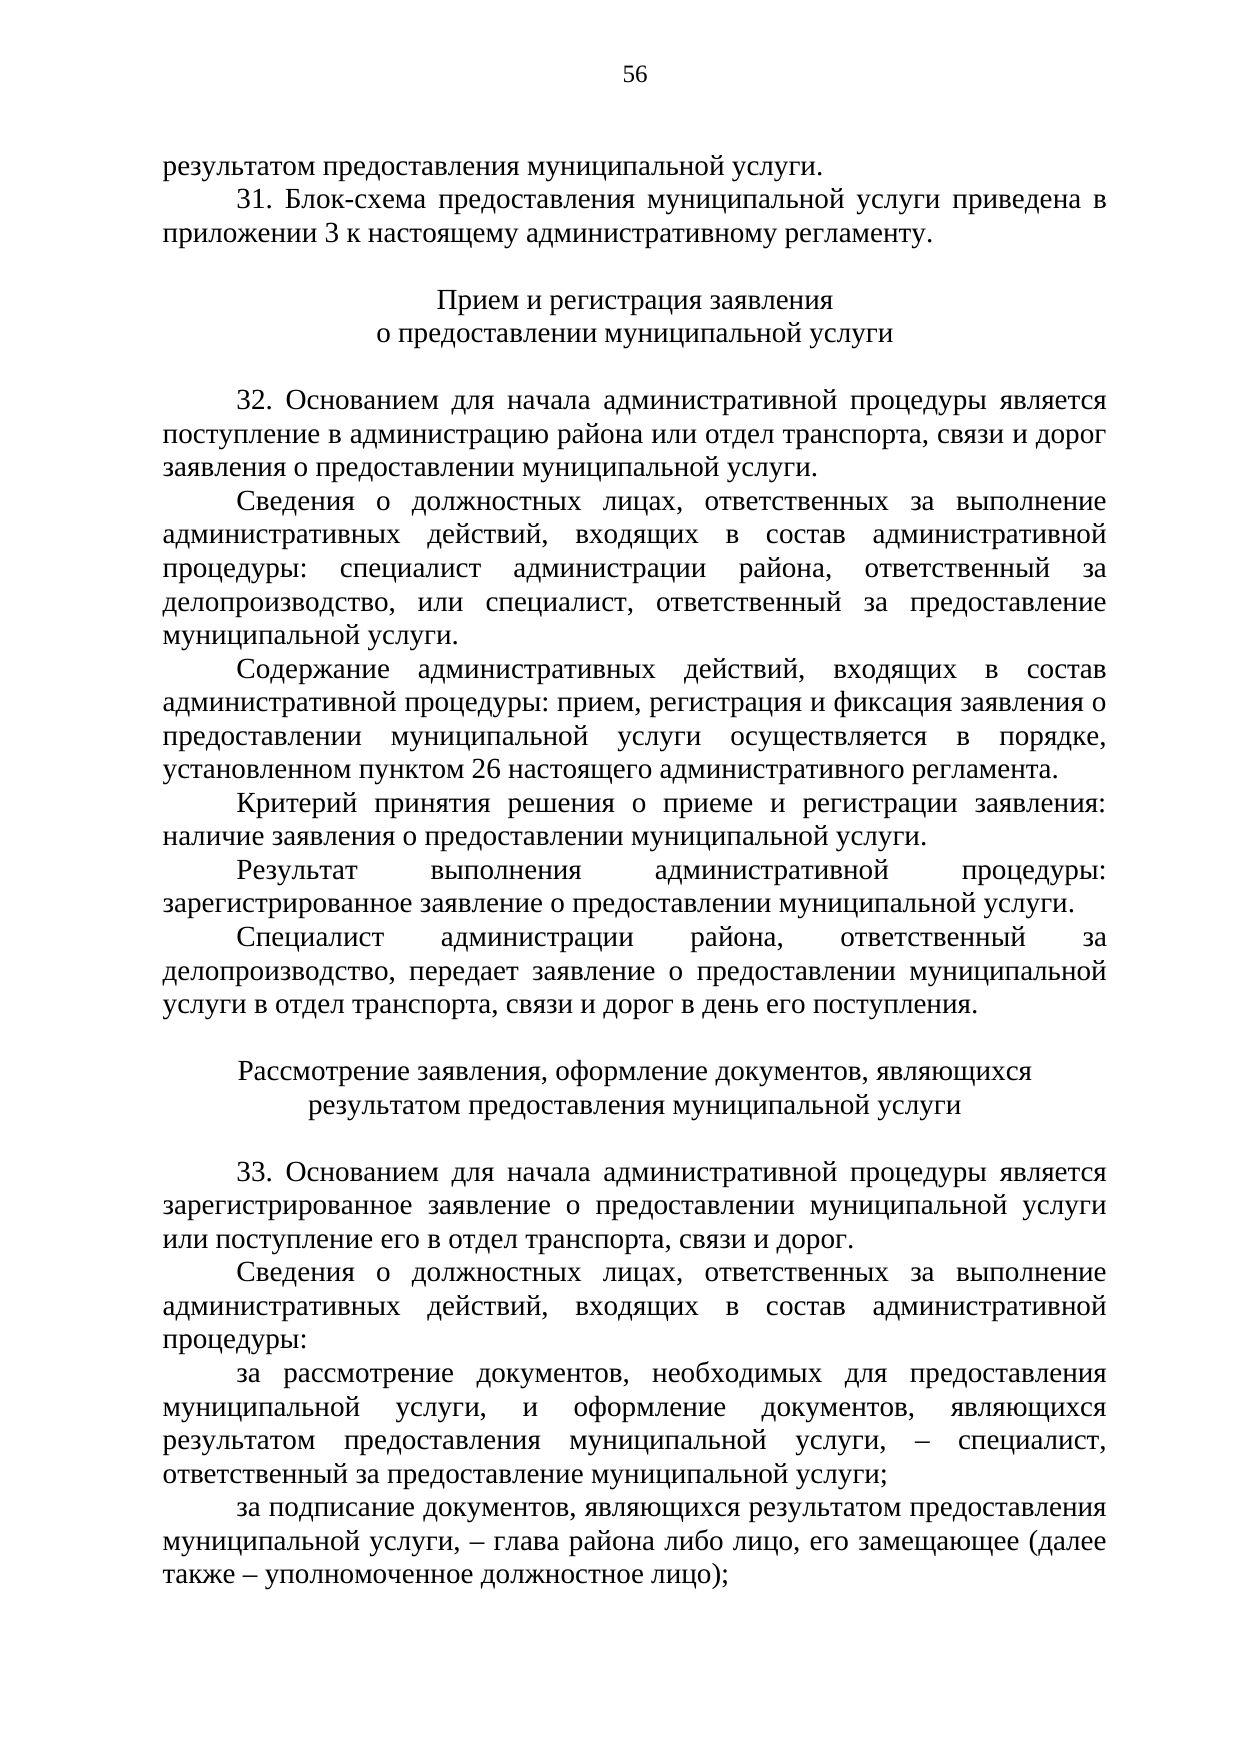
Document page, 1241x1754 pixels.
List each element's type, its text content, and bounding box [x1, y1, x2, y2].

text Сведения о должностных лицах, ответственных за выполнение административных действий, входящих в состав административной процедуры: [162, 1254, 1107, 1355]
text Содержание административных действий, входящих в состав административной процедуры: прием, регистрация и фиксация заявления о предоставлении муниципальной услуги осуществляется в порядке, установленном пунктом 26 настоящего административного регламента. [162, 651, 1107, 785]
text 33. Основанием для начала административной процедуры является зарегистрированное заявление о предоставлении муниципальной услуги или поступление его в отдел транспорта, связи и дорог. [162, 1154, 1107, 1254]
text за подписание документов, являющихся результатом предоставления муниципальной услуги, – глава района либо лицо, его замещающее (далее также – уполномоченное должностное лицо); [162, 1489, 1107, 1590]
text Рассмотрение заявления, оформление документов, являющихся результатом предоставления муниципальной услуги [162, 1053, 1107, 1120]
text Критерий принятия решения о приеме и регистрации заявления: наличие заявления о предоставлении муниципальной услуги. [162, 785, 1107, 852]
text Специалист администрации района, ответственный за делопроизводство, передает заявление о предоставлении муниципальной услуги в отдел транспорта, связи и дорог в день его поступления. [162, 919, 1107, 1020]
text Прием и регистрация заявления о предоставлении муниципальной услуги [162, 282, 1107, 349]
text Сведения о должностных лицах, ответственных за выполнение административных действий, входящих в состав административной процедуры: специалист администрации района, ответственный за делопроизводство, или специалист, ответственный за предоставление муниципальной услуги. [162, 483, 1107, 651]
text 31. Блок-схема предоставления муниципальной услуги приведена в приложении 3 к настоящему административному регламенту. [162, 181, 1107, 248]
text Результат выполнения административной процедуры: зарегистрированное заявление о предоставлении муниципальной услуги. [162, 852, 1107, 919]
text за рассмотрение документов, необходимых для предоставления муниципальной услуги, и оформление документов, являющихся результатом предоставления муниципальной услуги, – специалист, ответственный за предоставление муниципальной услуги; [162, 1355, 1107, 1489]
text 32. Основанием для начала административной процедуры является поступление в администрацию района или отдел транспорта, связи и дорог заявления о предоставлении муниципальной услуги. [162, 382, 1107, 483]
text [162, 148, 1107, 181]
